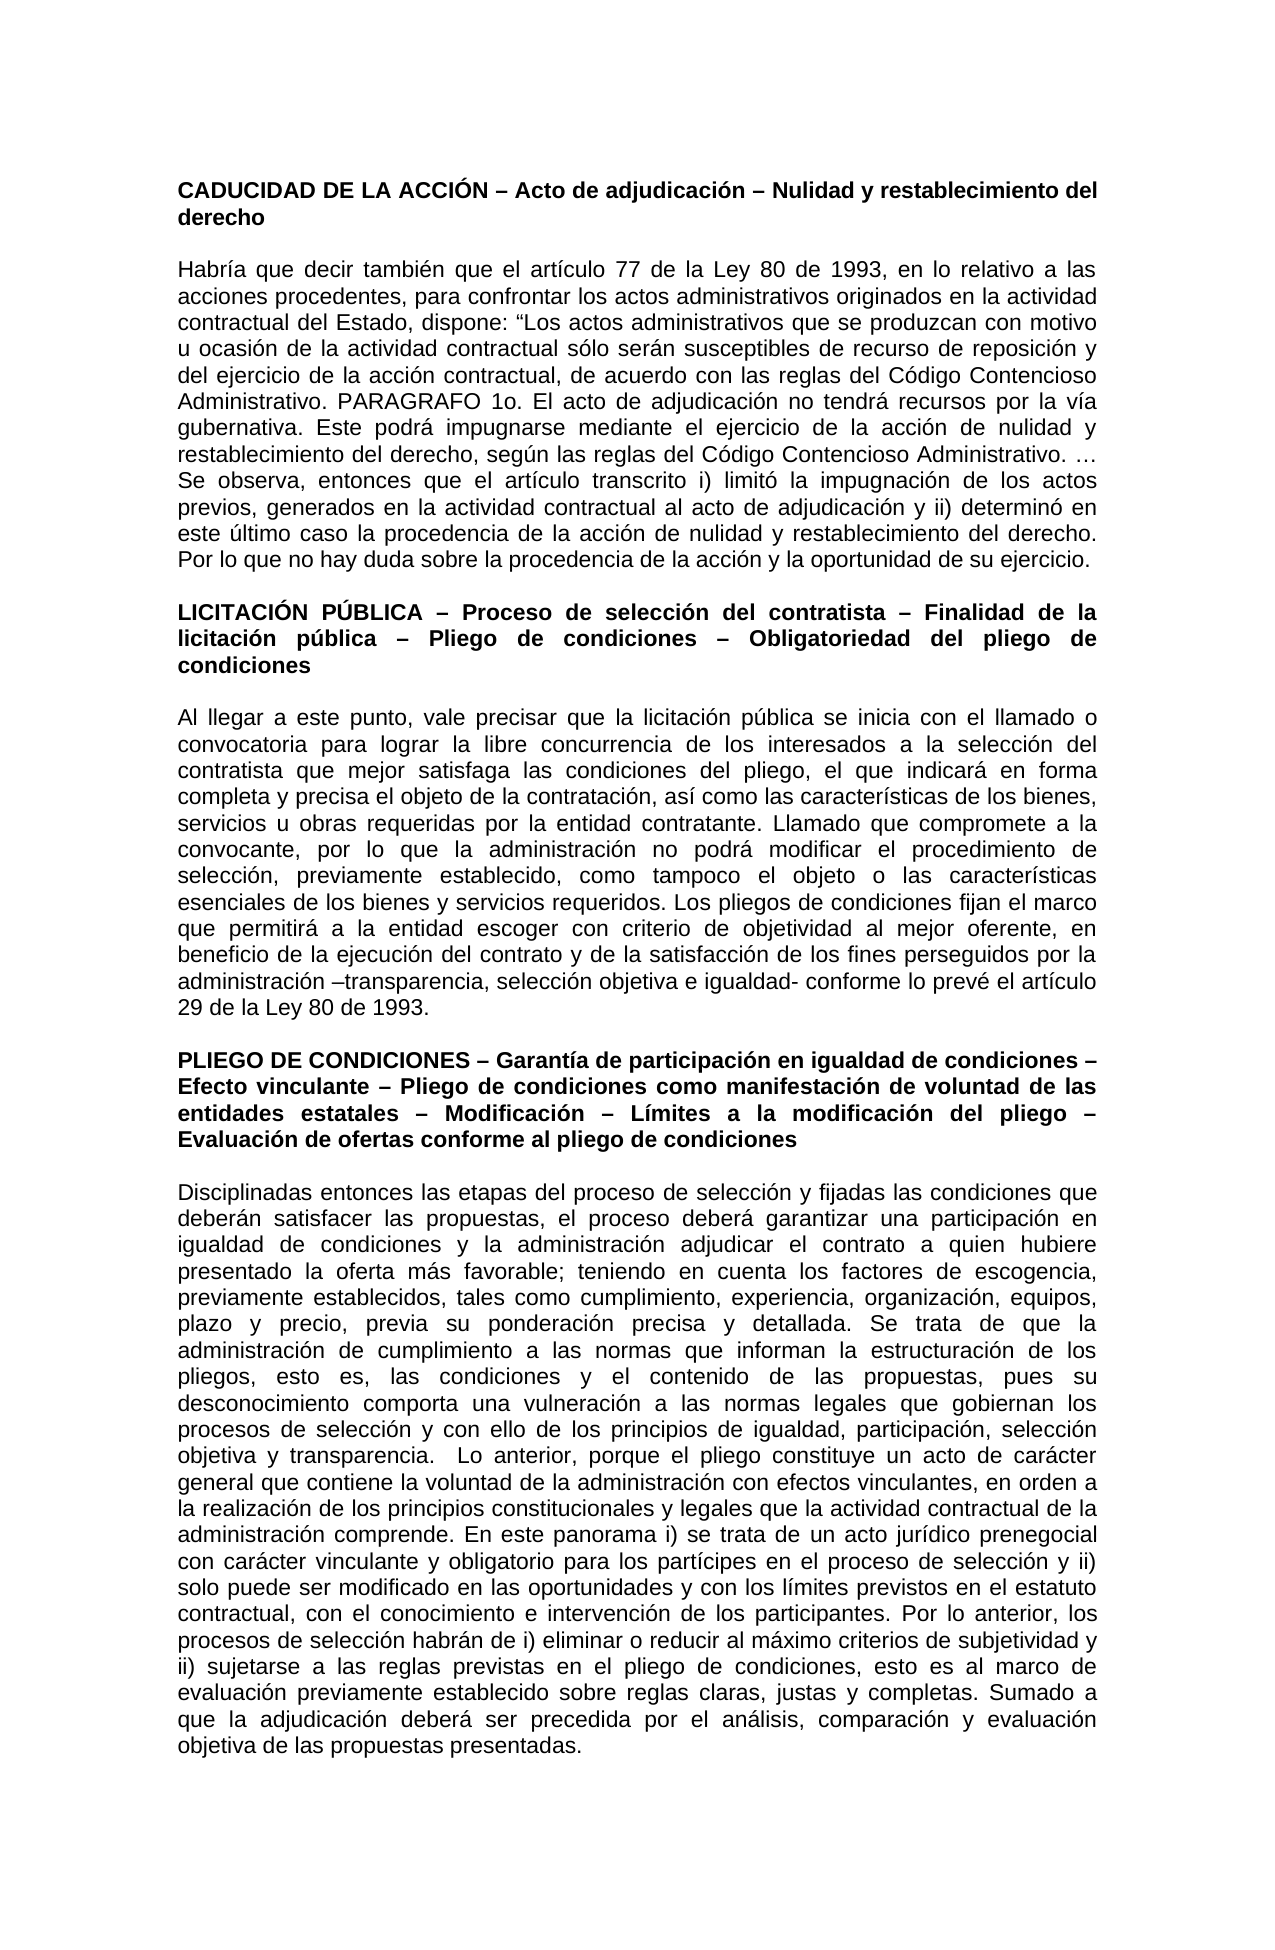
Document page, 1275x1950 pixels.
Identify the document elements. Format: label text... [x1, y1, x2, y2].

text Habría que decir también que el artículo 77 de la Ley 80 de 1993, en lo relativo a las acciones procedentes, para confrontar los actos administrativos originados en la actividad contractual del Estado, dispone: “Los actos administrativos que se produzcan con motivo u ocasión de la actividad contractual sólo serán susceptibles de recurso de reposición y del ejercicio de la acción contractual, de acuerdo con las reglas del Código Contencioso Administrativo. PARAGRAFO 1o. El acto de adjudicación no tendrá recursos por la vía gubernativa. Este podrá impugnarse mediante el ejercicio de la acción de nulidad y restablecimiento del derecho, según las reglas del Código Contencioso Administrativo. …Se observa, entonces que el artículo transcrito i) limitó la impugnación de los actos previos, generados en la actividad contractual al acto de adjudicación y ii) determinó en este último caso la procedencia de la acción de nulidad y restablecimiento del derecho. Por lo que no hay duda sobre la procedencia de la acción y la oportunidad de su ejercicio. [177, 256, 1098, 572]
text Disciplinadas entonces las etapas del proceso de selección y fijadas las condiciones que deberán satisfacer las propuestas, el proceso deberá garantizar una participación en igualdad de condiciones y la administración adjudicar el contrato a quien hubiere presentado la oferta más favorable; teniendo en cuenta los factores de escogencia, previamente establecidos, tales como cumplimiento, experiencia, organización, equipos, plazo y precio, previa su ponderación precisa y detallada. Se trata de que la administración de cumplimiento a las normas que informan la estructuración de los pliegos, esto es, las condiciones y el contenido de las propuestas, pues su desconocimiento comporta una vulneración a las normas legales que gobiernan los procesos de selección y con ello de los principios de igualdad, participación, selección objetiva y transparencia. Lo anterior, porque el pliego constituye un acto de carácter general que contiene la voluntad de la administración con efectos vinculantes, en orden a la realización de los principios constitucionales y legales que la actividad contractual de la administración comprende. En este panorama i) se trata de un acto jurídico prenegocial con carácter vinculante y obligatorio para los partícipes en el proceso de selección y ii) solo puede ser modificado en las oportunidades y con los límites previstos en el estatuto contractual, con el conocimiento e intervención de los participantes. Por lo anterior, los procesos de selección habrán de i) eliminar o reducir al máximo criterios de subjetividad y ii) sujetarse a las reglas previstas en el pliego de condiciones, esto es al marco de evaluación previamente establecido sobre reglas claras, justas y completas. Sumado a que la adjudicación deberá ser precedida por el análisis, comparación y evaluación objetiva de las propuestas presentadas. [177, 1179, 1098, 1758]
text PLIEGO DE CONDICIONES – Garantía de participación en igualdad de condiciones – Efecto vinculante – Pliego de condiciones como manifestación de voluntad de las entidades estatales – Modificación – Límites a la modificación del pliego – Evaluación de ofertas conforme al pliego de condiciones [177, 1047, 1098, 1152]
text CADUCIDAD DE LA ACCIÓN – Acto de adjudicación – Nulidad y restablecimiento del derecho [177, 177, 1098, 230]
text Al llegar a este punto, vale precisar que la licitación pública se inicia con el llamado o convocatoria para lograr la libre concurrencia de los interesados a la selección del contratista que mejor satisfaga las condiciones del pliego, el que indicará en forma completa y precisa el objeto de la contratación, así como las características de los bienes, servicios u obras requeridas por la entidad contratante. Llamado que compromete a la convocante, por lo que la administración no podrá modificar el procedimiento de selección, previamente establecido, como tampoco el objeto o las características esenciales de los bienes y servicios requeridos. Los pliegos de condiciones fijan el marco que permitirá a la entidad escoger con criterio de objetividad al mejor oferente, en beneficio de la ejecución del contrato y de la satisfacción de los fines perseguidos por la administración –transparencia, selección objetiva e igualdad- conforme lo prevé el artículo 29 de la Ley 80 de 1993. [177, 704, 1098, 1021]
text LICITACIÓN PÚBLICA – Proceso de selección del contratista – Finalidad de la licitación pública – Pliego de condiciones – Obligatoriedad del pliego de condiciones [177, 599, 1098, 678]
